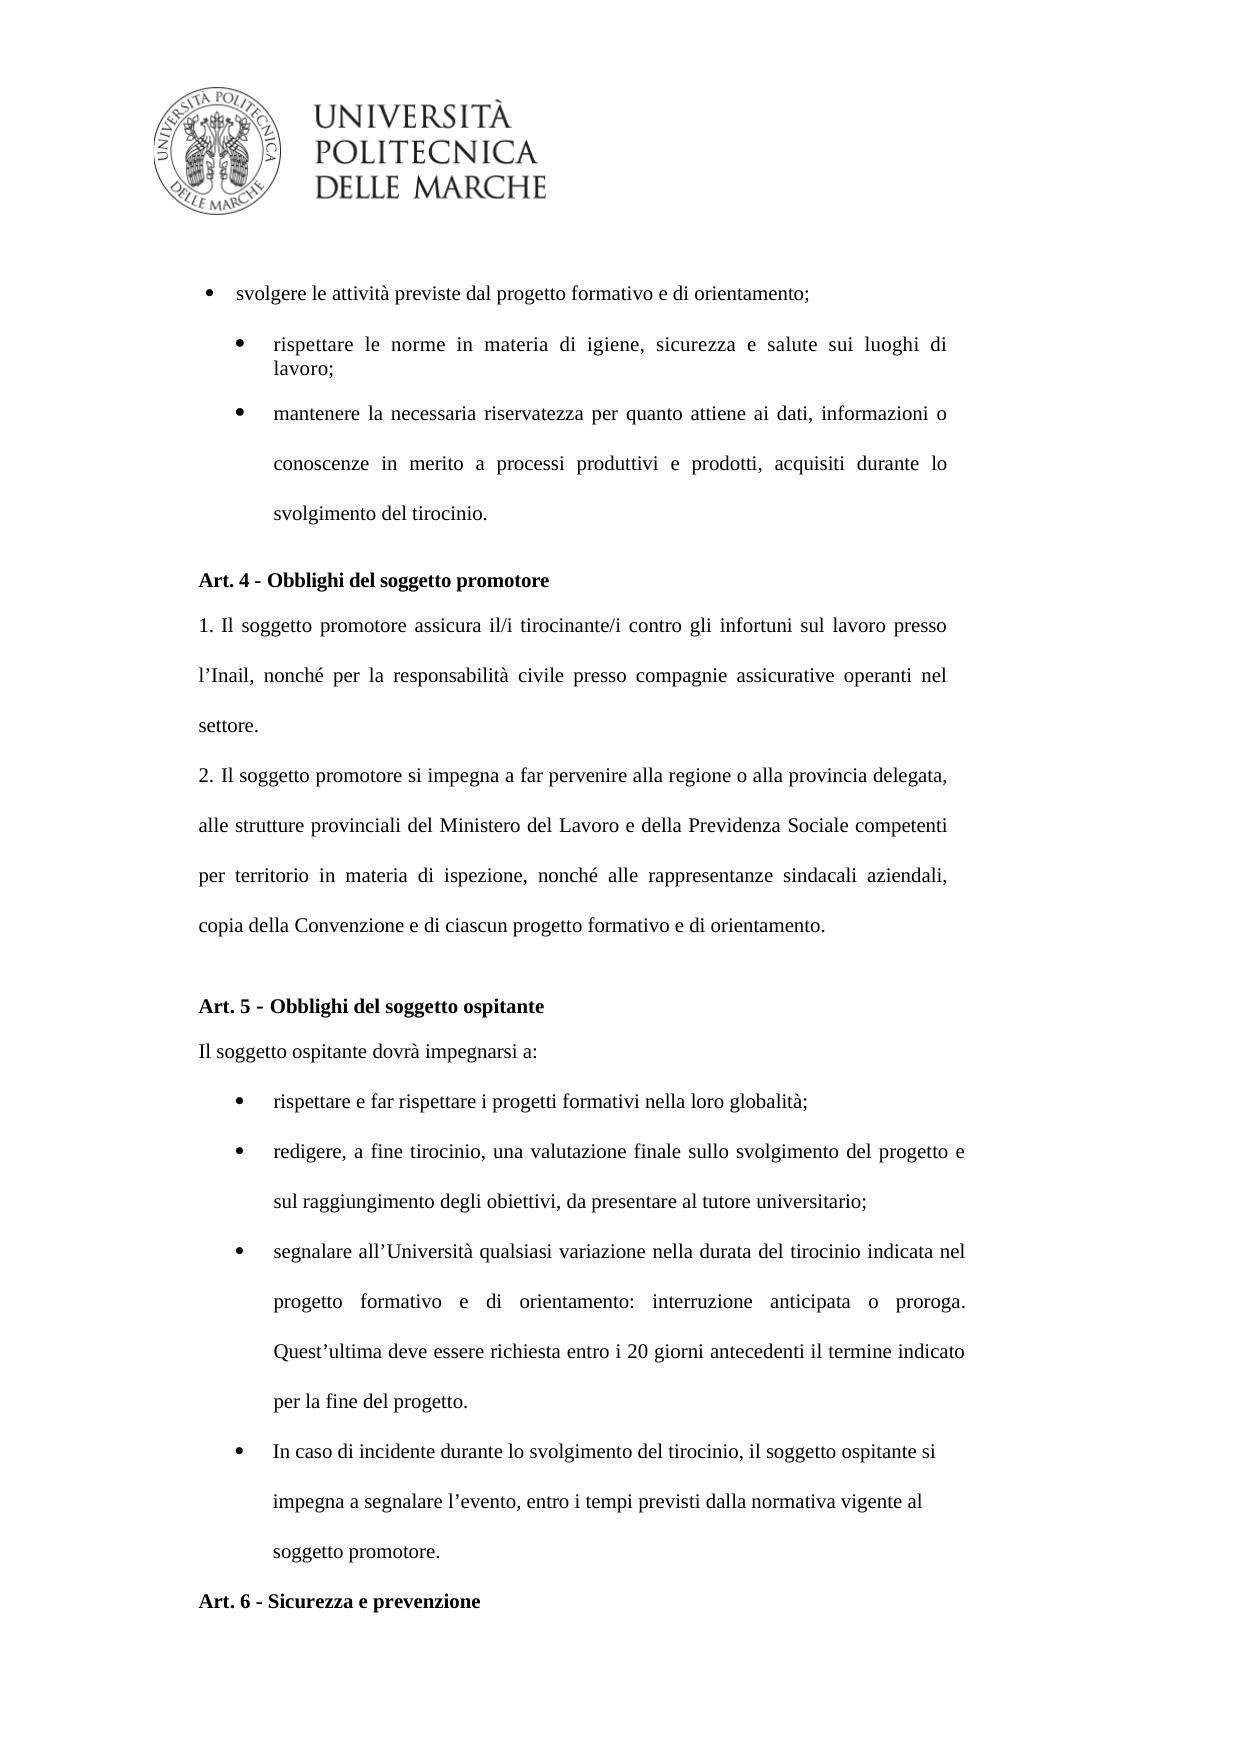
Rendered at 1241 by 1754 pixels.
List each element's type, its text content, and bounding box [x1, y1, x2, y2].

list In caso di incidente durante lo svolgimento del tirocinio, il soggetto ospitante si impegna a segnalare l’evento, entro i tempi previsti dalla normativa vigente al soggetto promotore. [236, 1419, 948, 1569]
text Art. 4 - Obblighi del soggetto promotore [198, 568, 948, 593]
list Il soggetto promotore si impegna a far pervenire alla regione o alla provincia delegata, alle strutture provinciali del Ministero del Lavoro e della Previdenza Sociale competenti per territorio in materia di ispezione, nonché alle rappresentanze sindacali aziendali, copia della Convenzione e di ciascun progetto formativo e di orientamento. [198, 743, 948, 943]
text Art. 6 - Sicurezza e prevenzione [198, 1569, 948, 1619]
text Il soggetto ospitante dovrà impegnarsi a: [198, 1019, 966, 1069]
text Art. 5 - Obblighi del soggetto ospitante [198, 993, 948, 1019]
list Il soggetto promotore assicura il/i tirocinante/i contro gli infortuni sul lavoro presso l’Inail, nonché per la responsabilità civile presso compagnie assicurative operanti nel settore. [198, 593, 948, 743]
list svolgere le attività previste dal progetto formativo e di orientamento; [206, 279, 948, 306]
list mantenere la necessaria riservatezza per quanto attiene ai dati, informazioni o conoscenze in merito a processi produttivi e prodotti, acquisiti durante lo svolgimento del tirocinio. [236, 380, 948, 530]
picture [153, 75, 546, 230]
list rispettare le norme in materia di igiene, sicurezza e salute sui luoghi di lavoro; [236, 332, 948, 380]
list segnalare all’Università qualsiasi variazione nella durata del tirocinio indicata nel progetto formativo e di orientamento: interruzione anticipata o proroga. Quest’ultima deve essere richiesta entro i 20 giorni antecedenti il termine indicato per la fine del progetto. [236, 1219, 966, 1419]
list redigere, a fine tirocinio, una valutazione finale sullo svolgimento del progetto e sul raggiungimento degli obiettivi, da presentare al tutore universitario; [236, 1119, 966, 1219]
list rispettare e far rispettare i progetti formativi nella loro globalità; [236, 1069, 966, 1119]
